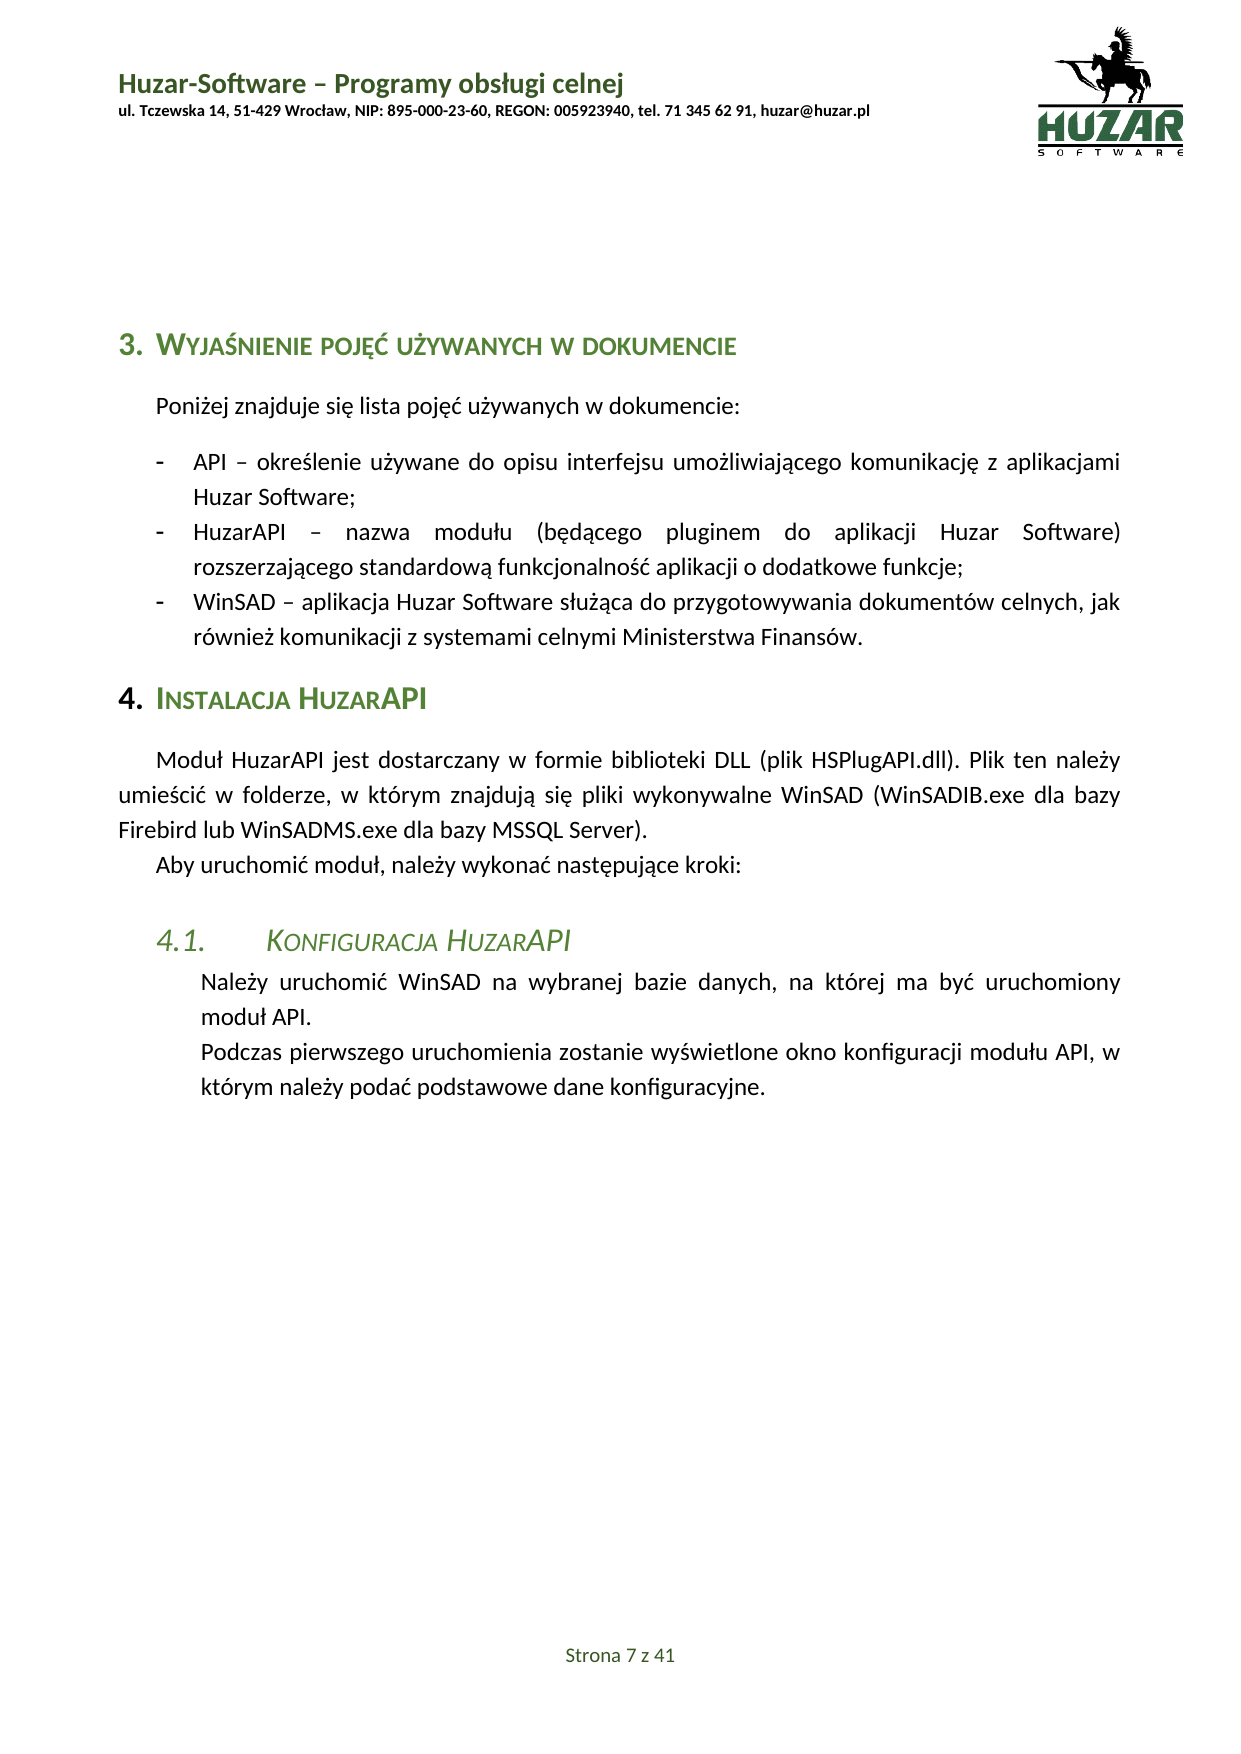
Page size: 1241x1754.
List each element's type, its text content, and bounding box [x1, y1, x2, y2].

text Poniżej znajduje się lista pojęć używanych w dokumencie: [118, 390, 1122, 421]
list Podczas pierwszego uruchomienia zostanie wyświetlone okno konfiguracji modułu API, w którym należy podać podstawowe dane konfiguracyjne. [201, 1036, 1122, 1102]
picture [1038, 18, 1184, 164]
text Moduł HuzarAPI jest dostarczany w formie biblioteki DLL (plik HSPlugAPI.dll). Plik ten należy umieścić w folderze, w którym znajdują się pliki wykonywalne WinSAD (WinSADIB.exe dla bazy Firebird lub WinSADMS.exe dla bazy MSSQL Server). [118, 744, 1122, 845]
subtitle Instalacja HuzarAPI [118, 677, 1122, 717]
text Aby uruchomić moduł, należy wykonać następujące kroki: [118, 849, 1122, 880]
list HuzarAPI – nazwa modułu (będącego pluginem do aplikacji Huzar Software) rozszerzającego standardową funkcjonalność aplikacji o dodatkowe funkcje; [156, 516, 1122, 581]
list Należy uruchomić WinSAD na wybranej bazie danych, na której ma być uruchomiony moduł API. [201, 966, 1122, 1032]
list API – określenie używane do opisu interfejsu umożliwiającego komunikację z aplikacjami Huzar Software; [156, 446, 1122, 511]
list WinSAD – aplikacja Huzar Software służąca do przygotowywania dokumentów celnych, jak również komunikacji z systemami celnymi Ministerstwa Finansów. [156, 586, 1122, 651]
subtitle Konfiguracja HuzarAPI [156, 919, 1122, 960]
subtitle Wyjaśnienie pojęć używanych w dokumencie [118, 322, 1122, 363]
